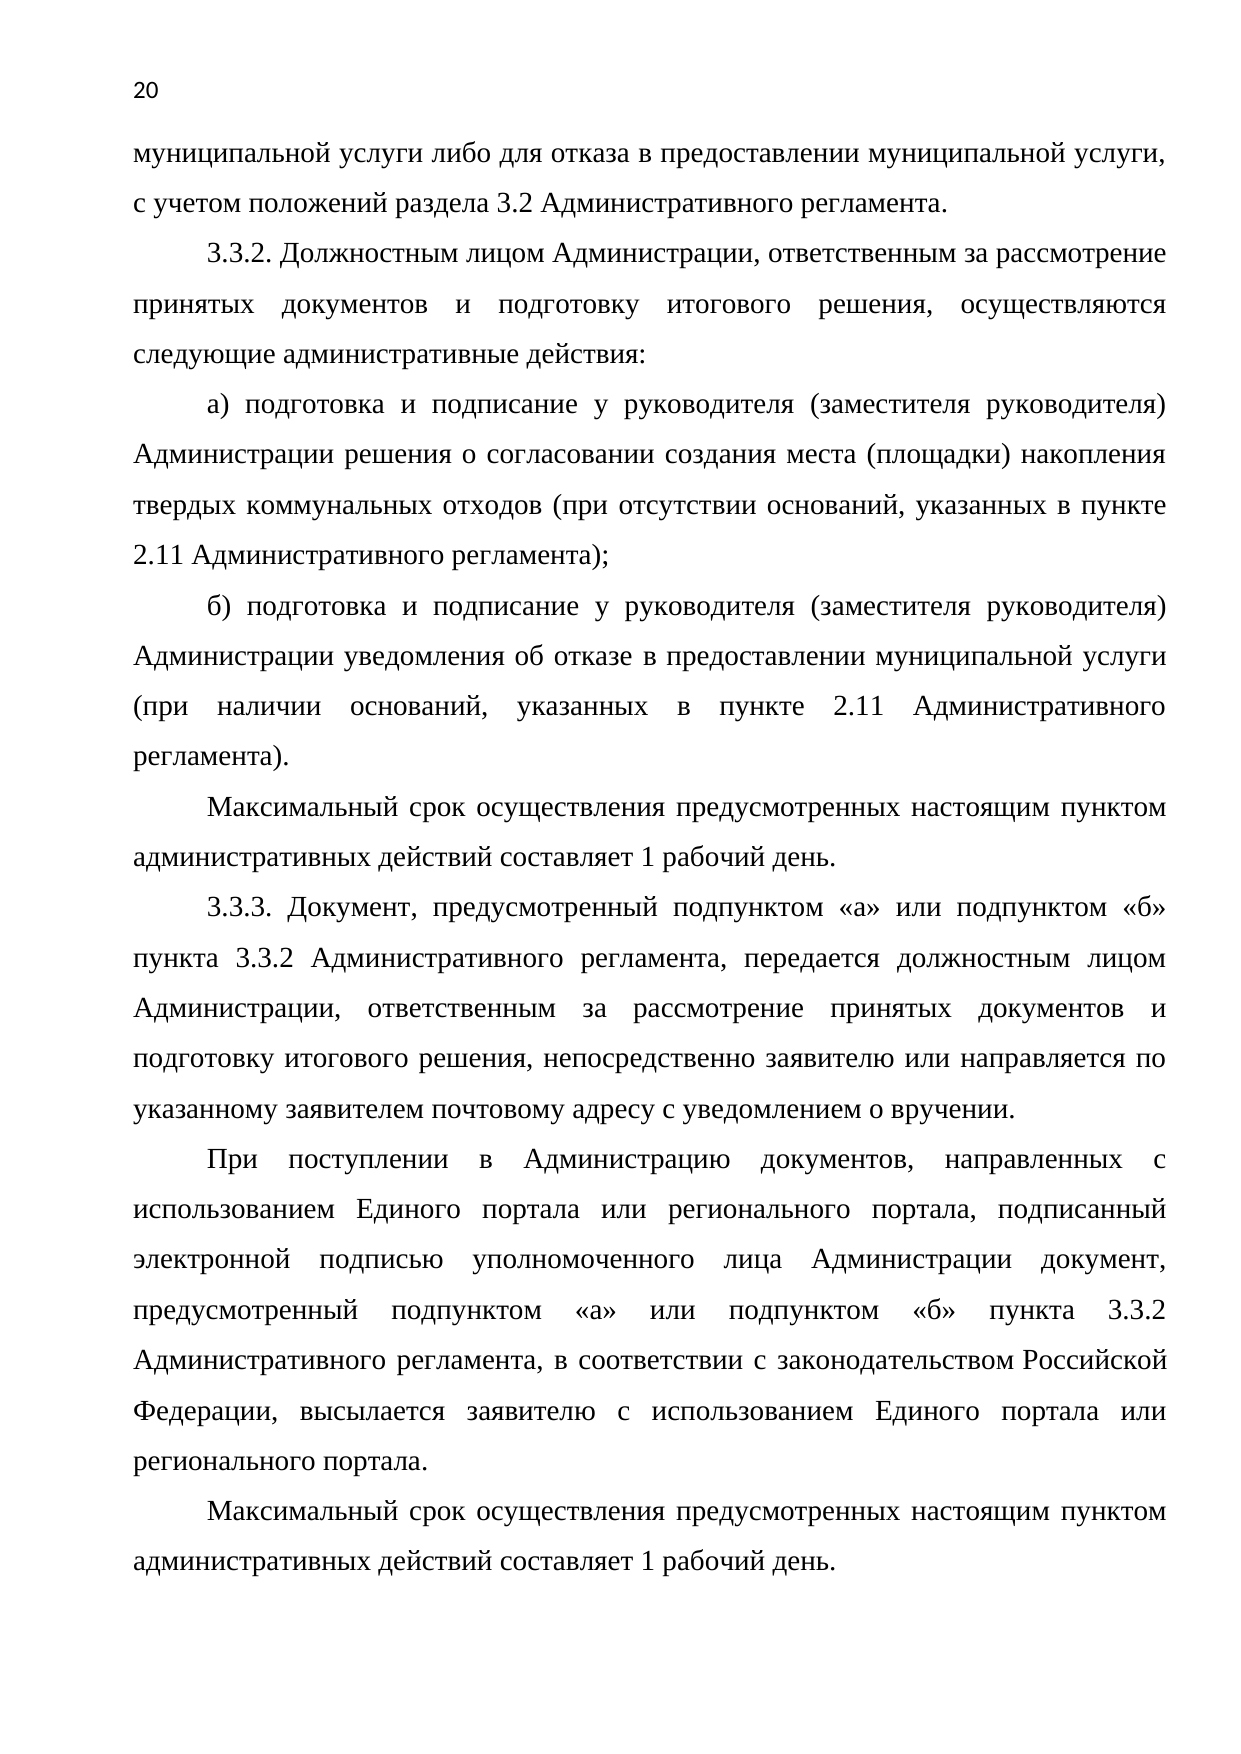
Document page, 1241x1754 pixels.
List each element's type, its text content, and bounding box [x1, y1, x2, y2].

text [133, 135, 1167, 219]
text 3.3.2. Должностным лицом Администрации, ответственным за рассмотрение принятых документов и подготовку итогового решения, осуществляются следующие административные действия: [133, 235, 1167, 369]
text Максимальный срок осуществления предусмотренных настоящим пунктом административных действий составляет 1 рабочий день. [133, 1493, 1167, 1577]
text а) подготовка и подписание у руководителя (заместителя руководителя) Администрации решения о согласовании создания места (площадки) накопления твердых коммунальных отходов (при отсутствии оснований, указанных в пункте 2.11 Административного регламента); [133, 386, 1167, 571]
text 3.3.3. Документ, предусмотренный подпунктом «а» или подпунктом «б» пункта 3.3.2 Административного регламента, передается должностным лицом Администрации, ответственным за рассмотрение принятых документов и подготовку итогового решения, непосредственно заявителю или направляется по указанному заявителем почтовому адресу с уведомлением о вручении. [133, 889, 1167, 1124]
text При поступлении в Администрацию документов, направленных с использованием Единого портала или регионального портала, подписанный электронной подписью уполномоченного лица Администрации документ, предусмотренный подпунктом «а» или подпунктом «б» пункта 3.3.2 Административного регламента, в соответствии с законодательством Российской Федерации, высылается заявителю с использованием Единого портала или регионального портала. [133, 1141, 1167, 1476]
text б) подготовка и подписание у руководителя (заместителя руководителя) Администрации уведомления об отказе в предоставлении муниципальной услуги (при наличии оснований, указанных в пункте 2.11 Административного регламента). [133, 588, 1167, 772]
text Максимальный срок осуществления предусмотренных настоящим пунктом административных действий составляет 1 рабочий день. [133, 789, 1167, 873]
